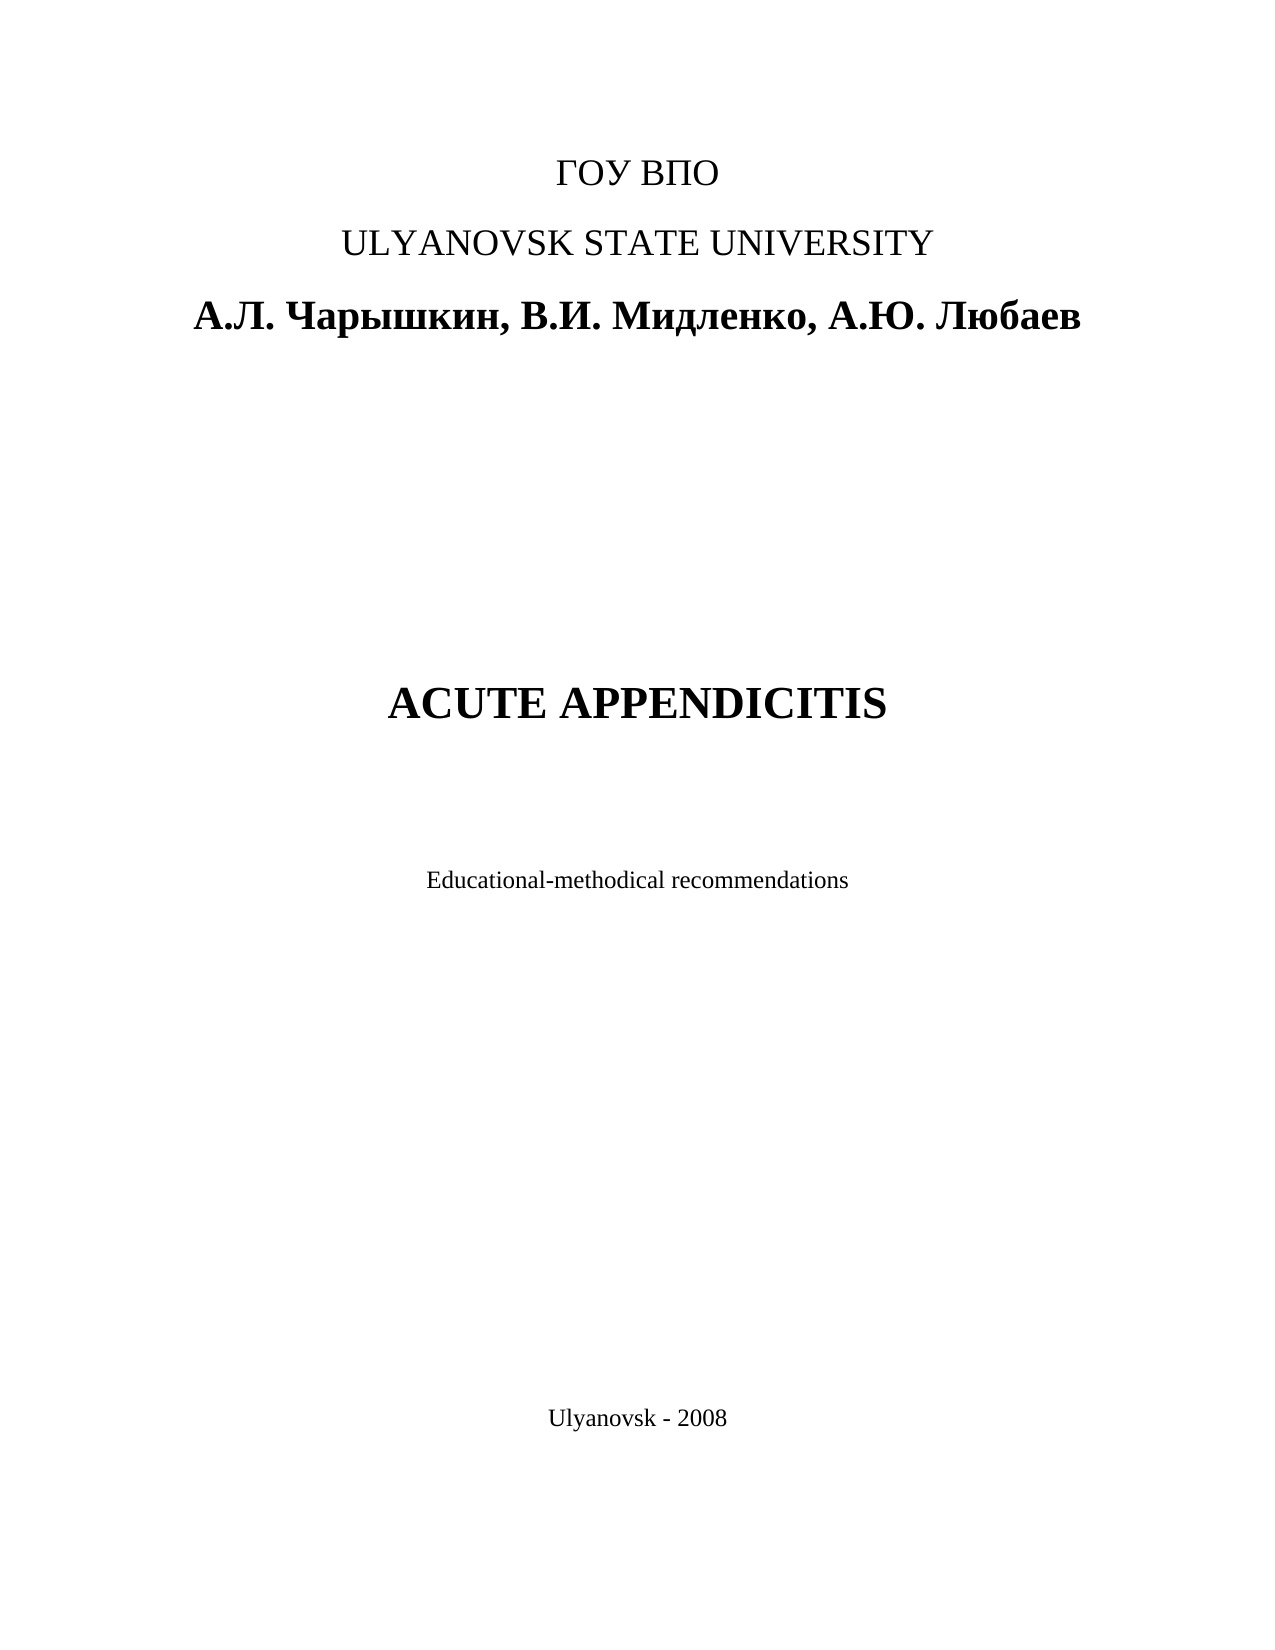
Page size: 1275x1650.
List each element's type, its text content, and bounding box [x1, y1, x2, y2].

text Ulyanovsk - 2008 [150, 1403, 1125, 1432]
text А.Л. Чарышкин, В.И. Мидленко, А.Ю. Любаев [150, 291, 1125, 339]
text ULYANOVSK STATE UNIVERSITY [150, 220, 1125, 263]
text ГОУ ВПО [150, 150, 1125, 193]
text ACUTE APPENDICITIS [150, 676, 1125, 729]
text Educational-methodical recommendations [150, 865, 1125, 894]
